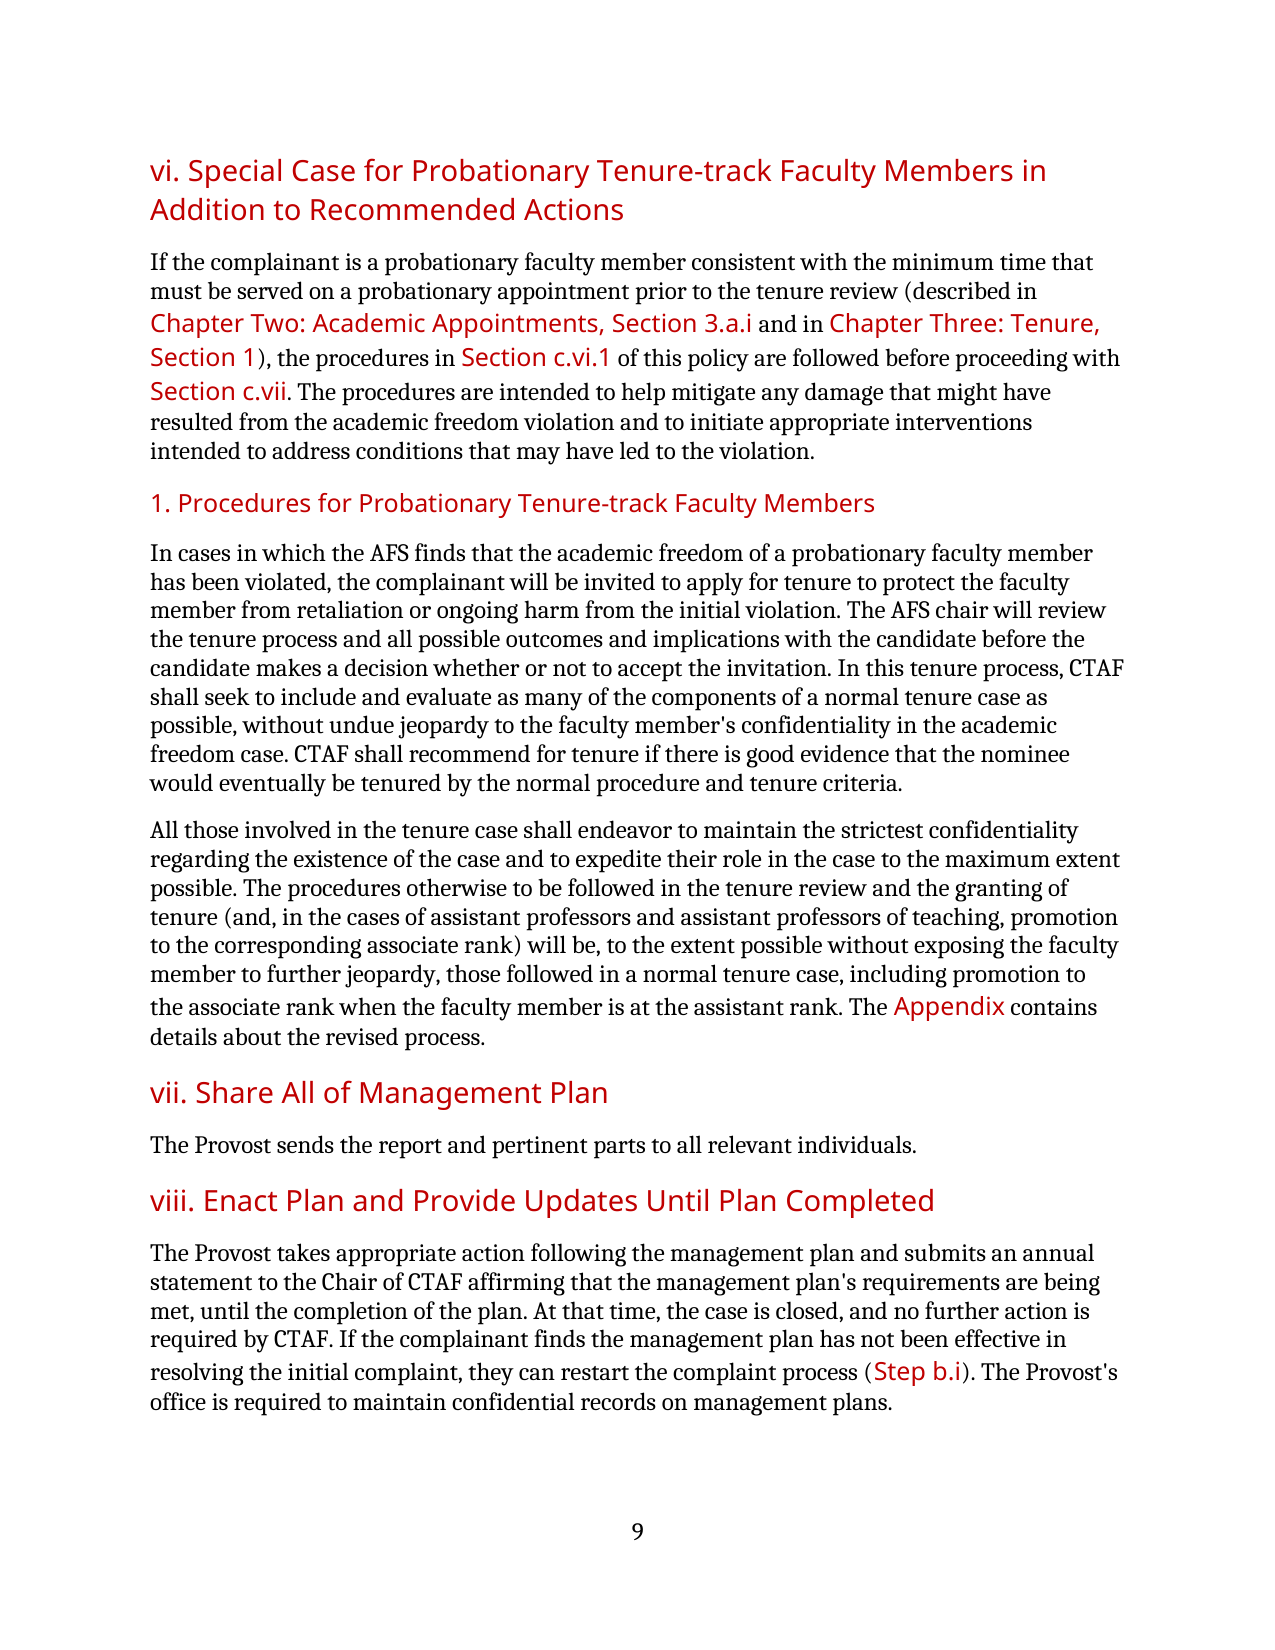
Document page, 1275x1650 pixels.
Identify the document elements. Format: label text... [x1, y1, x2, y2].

subtitle 1. Procedures for Probationary Tenure-track Faculty Members [150, 486, 1125, 520]
text In cases in which the AFS finds that the academic freedom of a probationary faculty member has been violated, the complainant will be invited to apply for tenure to protect the faculty member from retaliation or ongoing harm from the initial violation. The AFS chair will review the tenure process and all possible outcomes and implications with the candidate before the candidate makes a decision whether or not to accept the invitation. In this tenure process, CTAF shall seek to include and evaluate as many of the components of a normal tenure case as possible, without undue jeopardy to the faculty member's confidentiality in the academic freedom case. CTAF shall recommend for tenure if there is good evidence that the nominee would eventually be tenured by the normal procedure and tenure criteria. [150, 539, 1125, 798]
subtitle viii. Enact Plan and Provide Updates Until Plan Completed [150, 1181, 1125, 1220]
text The Provost sends the report and pertinent parts to all relevant individuals. [150, 1131, 1125, 1160]
text The Provost takes appropriate action following the management plan and submits an annual statement to the Chair of CTAF affirming that the management plan's requirements are being met, until the completion of the plan. At that time, the case is closed, and no further action is required by CTAF. If the complainant finds the management plan has not been effective in resolving the initial complaint, they can restart the complaint process (Step b.i). The Provost's office is required to maintain confidential records on management plans. [150, 1239, 1125, 1417]
text If the complainant is a probationary faculty member consistent with the minimum time that must be served on a probationary appointment prior to the tenure review (described in Chapter Two: Academic Appointments, Section 3.a.i and in Chapter Three: Tenure, Section 1), the procedures in Section c.vi.1 of this policy are followed before proceeding with Section c.vii. The procedures are intended to help mitigate any damage that might have resulted from the academic freedom violation and to initiate appropriate interventions intended to address conditions that may have led to the violation. [150, 248, 1125, 465]
subtitle vii. Share All of Management Plan [150, 1073, 1125, 1112]
text All those involved in the tenure case shall endeavor to maintain the strictest confidentiality regarding the existence of the case and to expedite their role in the case to the maximum extent possible. The procedures otherwise to be followed in the tenure review and the granting of tenure (and, in the cases of assistant professors and assistant professors of teaching, promotion to the corresponding associate rank) will be, to the extent possible without exposing the faculty member to further jeopardy, those followed in a normal tenure case, including promotion to the associate rank when the faculty member is at the assistant rank. The Appendix contains details about the revised process. [150, 816, 1125, 1052]
subtitle vi. Special Case for Probationary Tenure-track Faculty Members in Addition to Recommended Actions [150, 150, 1125, 229]
